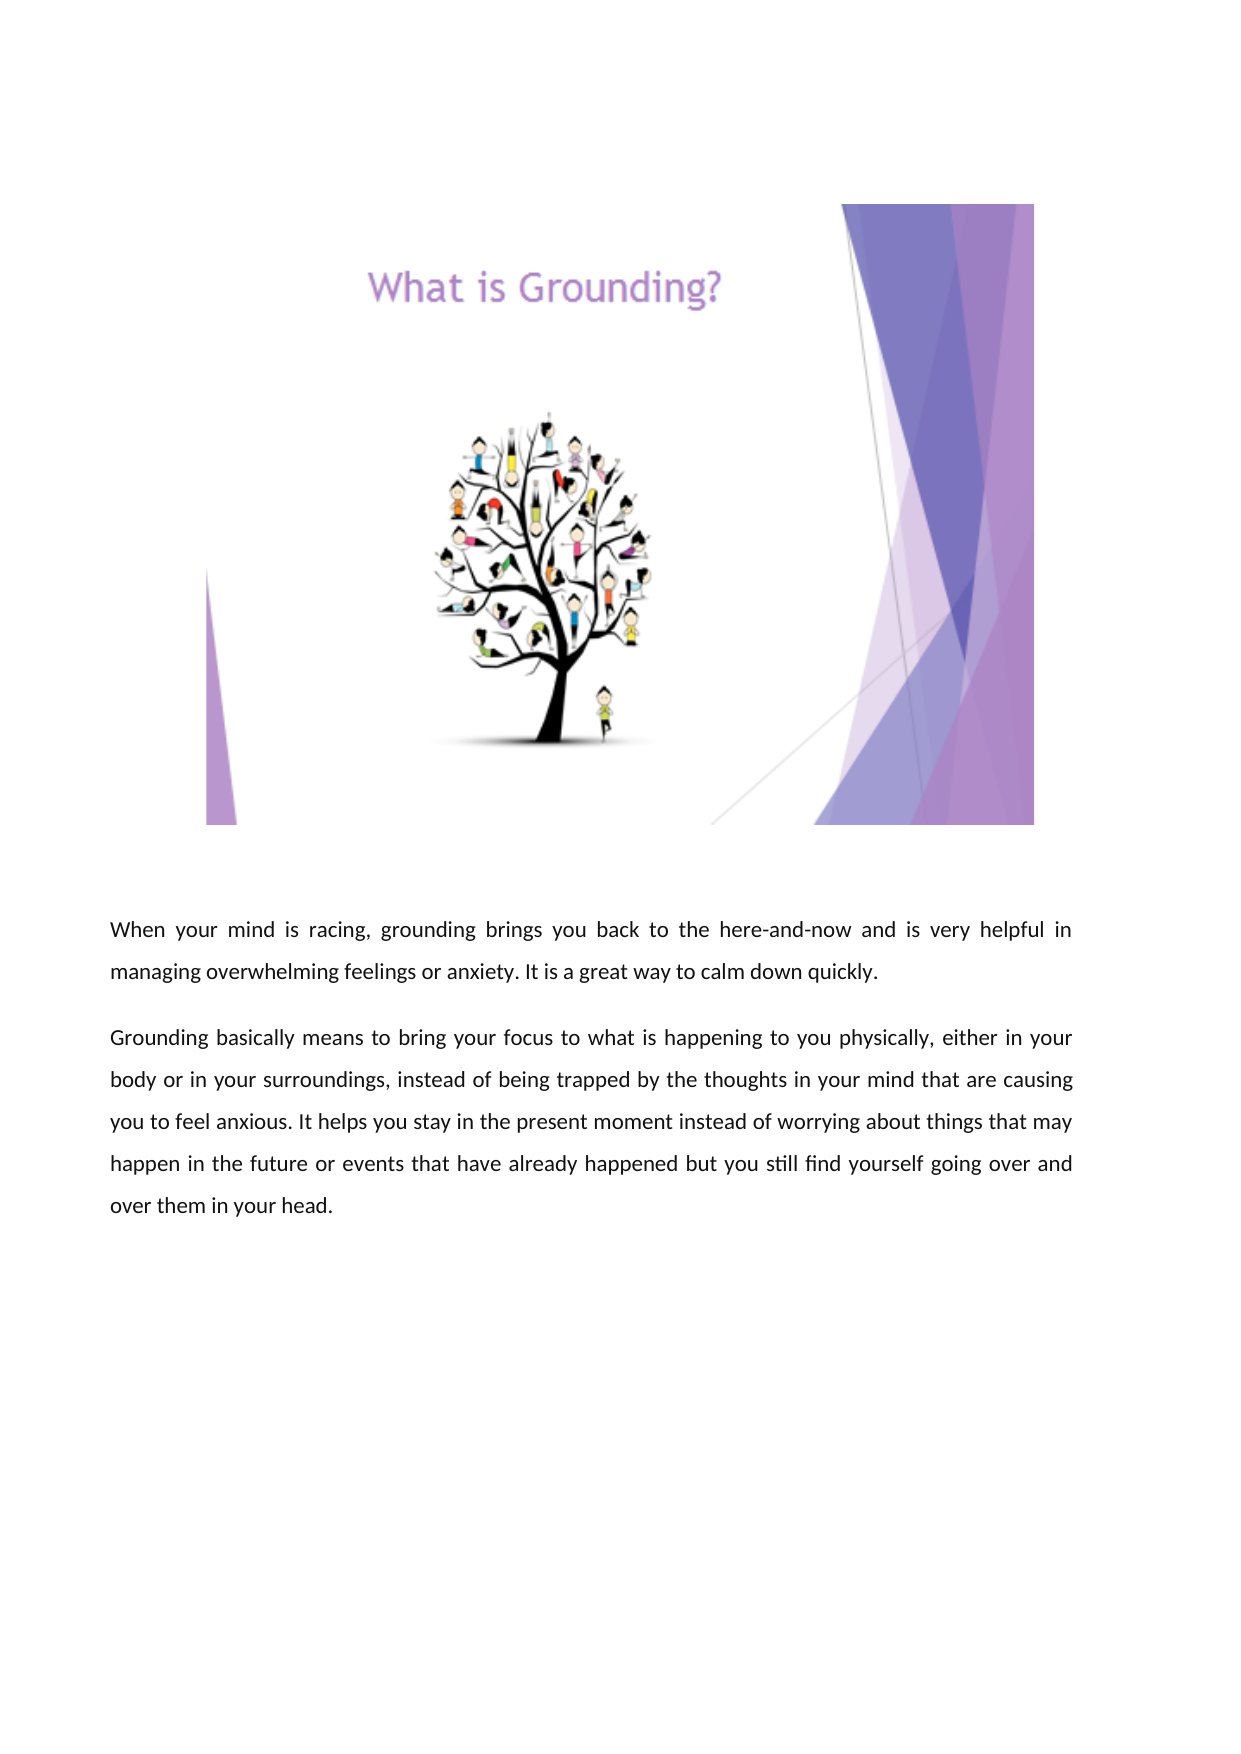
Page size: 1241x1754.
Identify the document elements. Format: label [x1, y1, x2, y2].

picture [206, 204, 1035, 825]
